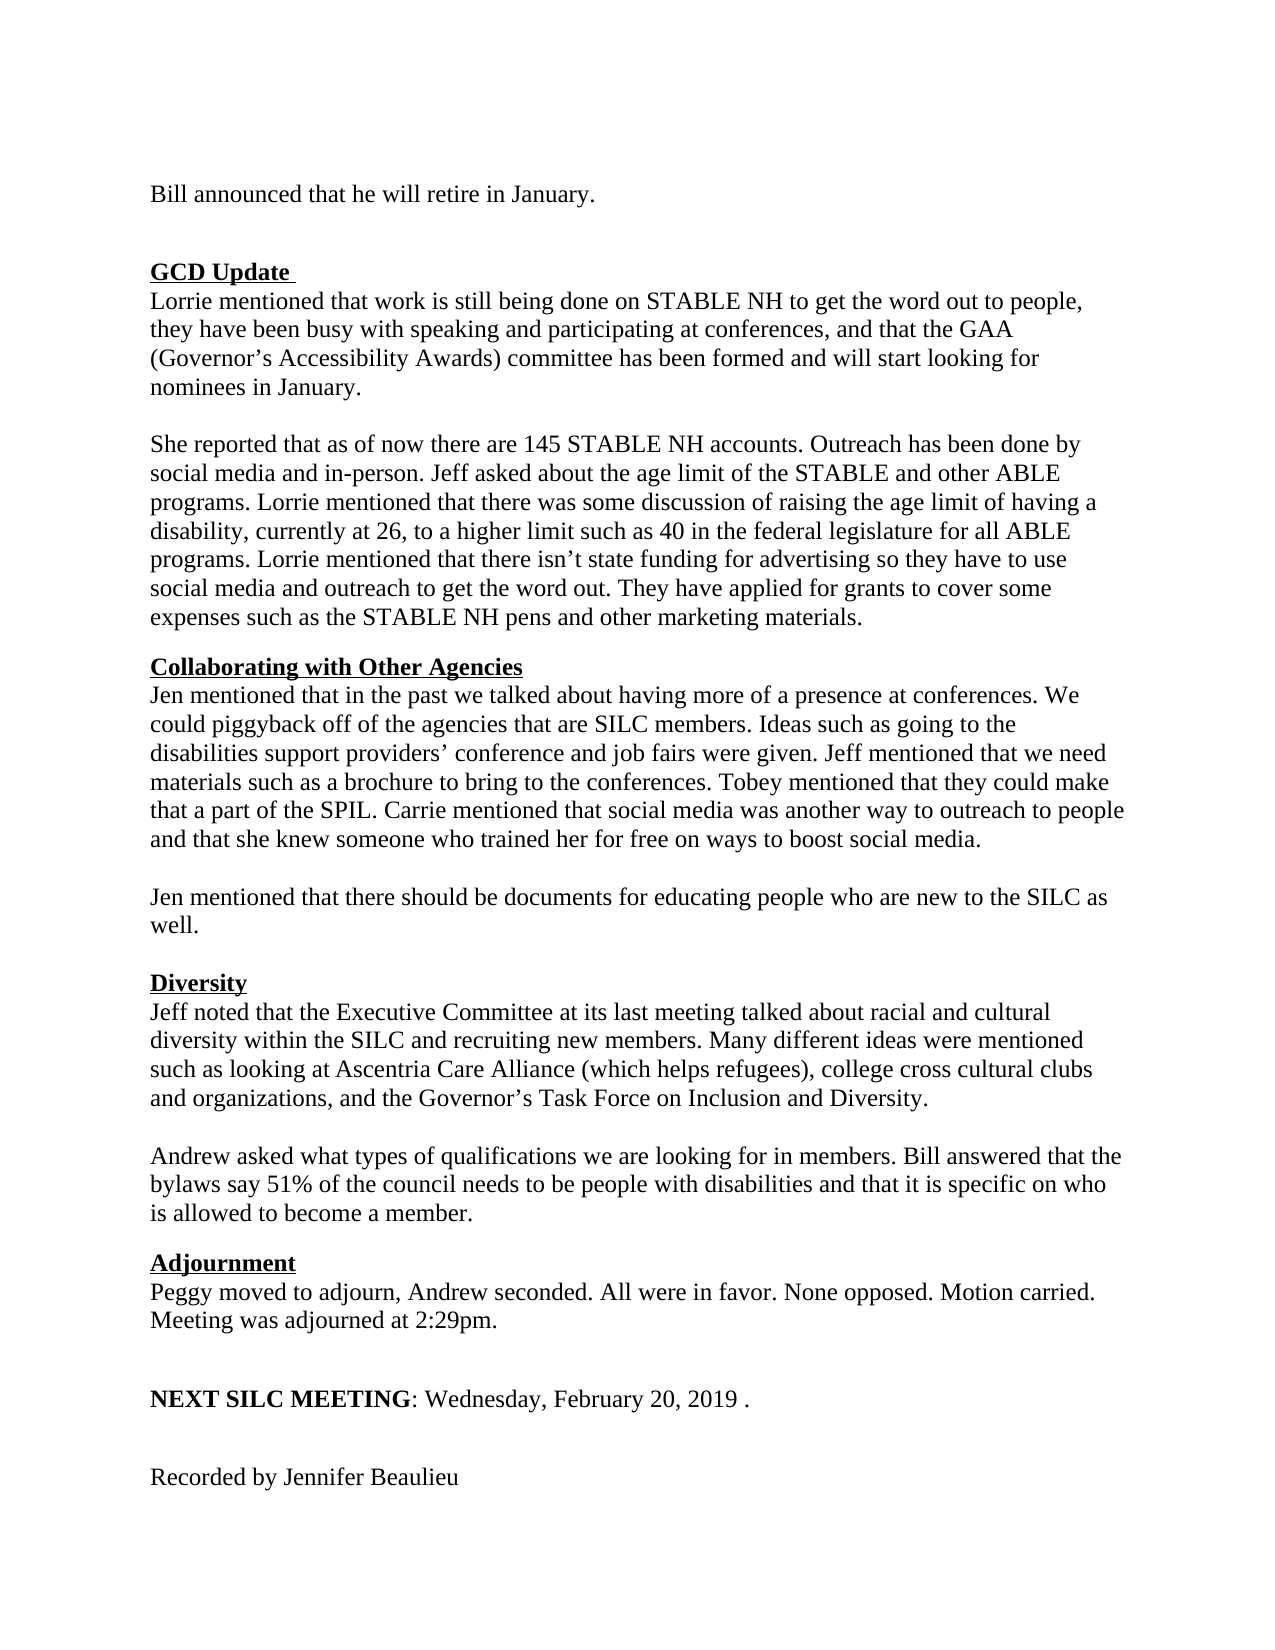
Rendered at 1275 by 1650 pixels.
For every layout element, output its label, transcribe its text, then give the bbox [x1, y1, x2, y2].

text Collaborating with Other Agencies [150, 652, 1125, 680]
text Lorrie mentioned that work is still being done on STABLE NH to get the word out to people, they have been busy with speaking and participating at conferences, and that the GAA (Governor’s Accessibility Awards) committee has been formed and will start looking for nominees in January. [150, 286, 1125, 401]
list Bill announced that he will retire in January. [150, 179, 1125, 207]
text Peggy moved to adjourn, Andrew seconded. All were in favor. None opposed. Motion carried. Meeting was adjourned at 2:29pm. [150, 1277, 1125, 1334]
text Diversity [150, 968, 1125, 997]
text She reported that as of now there are 145 STABLE NH accounts. Outreach has been done by social media and in-person. Jeff asked about the age limit of the STABLE and other ABLE programs. Lorrie mentioned that there was some discussion of raising the age limit of having a disability, currently at 26, to a higher limit such as 40 in the federal legislature for all ABLE programs. Lorrie mentioned that there isn’t state funding for advertising so they have to use social media and outreach to get the word out. They have applied for grants to cover some expenses such as the STABLE NH pens and other marketing materials. [150, 429, 1125, 631]
text Jeff noted that the Executive Committee at its last meeting talked about racial and cultural diversity within the SILC and recruiting new members. Many different ideas were mentioned such as looking at Ascentria Care Alliance (which helps refugees), college cross cultural clubs and organizations, and the Governor’s Task Force on Inclusion and Diversity. [150, 997, 1125, 1112]
list NEXT SILC MEETING: Wednesday, February 20, 2019 . [150, 1384, 1125, 1412]
text Jen mentioned that there should be documents for educating people who are new to the SILC as well. [150, 882, 1125, 939]
text GCD Update [150, 257, 1125, 286]
text Andrew asked what types of qualifications we are looking for in members. Bill answered that the bylaws say 51% of the council needs to be people with disabilities and that it is specific on who is allowed to become a member. [150, 1141, 1125, 1227]
text Adjournment [150, 1248, 1125, 1277]
text Recorded by Jennifer Beaulieu [150, 1462, 1125, 1491]
text Jen mentioned that in the past we talked about having more of a presence at conferences. We could piggyback off of the agencies that are SILC members. Ideas such as going to the disabilities support providers’ conference and job fairs were given. Jeff mentioned that we need materials such as a brochure to bring to the conferences. Tobey mentioned that they could make that a part of the SPIL. Carrie mentioned that social media was another way to outreach to people and that she knew someone who trained her for free on ways to boost social media. [150, 680, 1125, 853]
